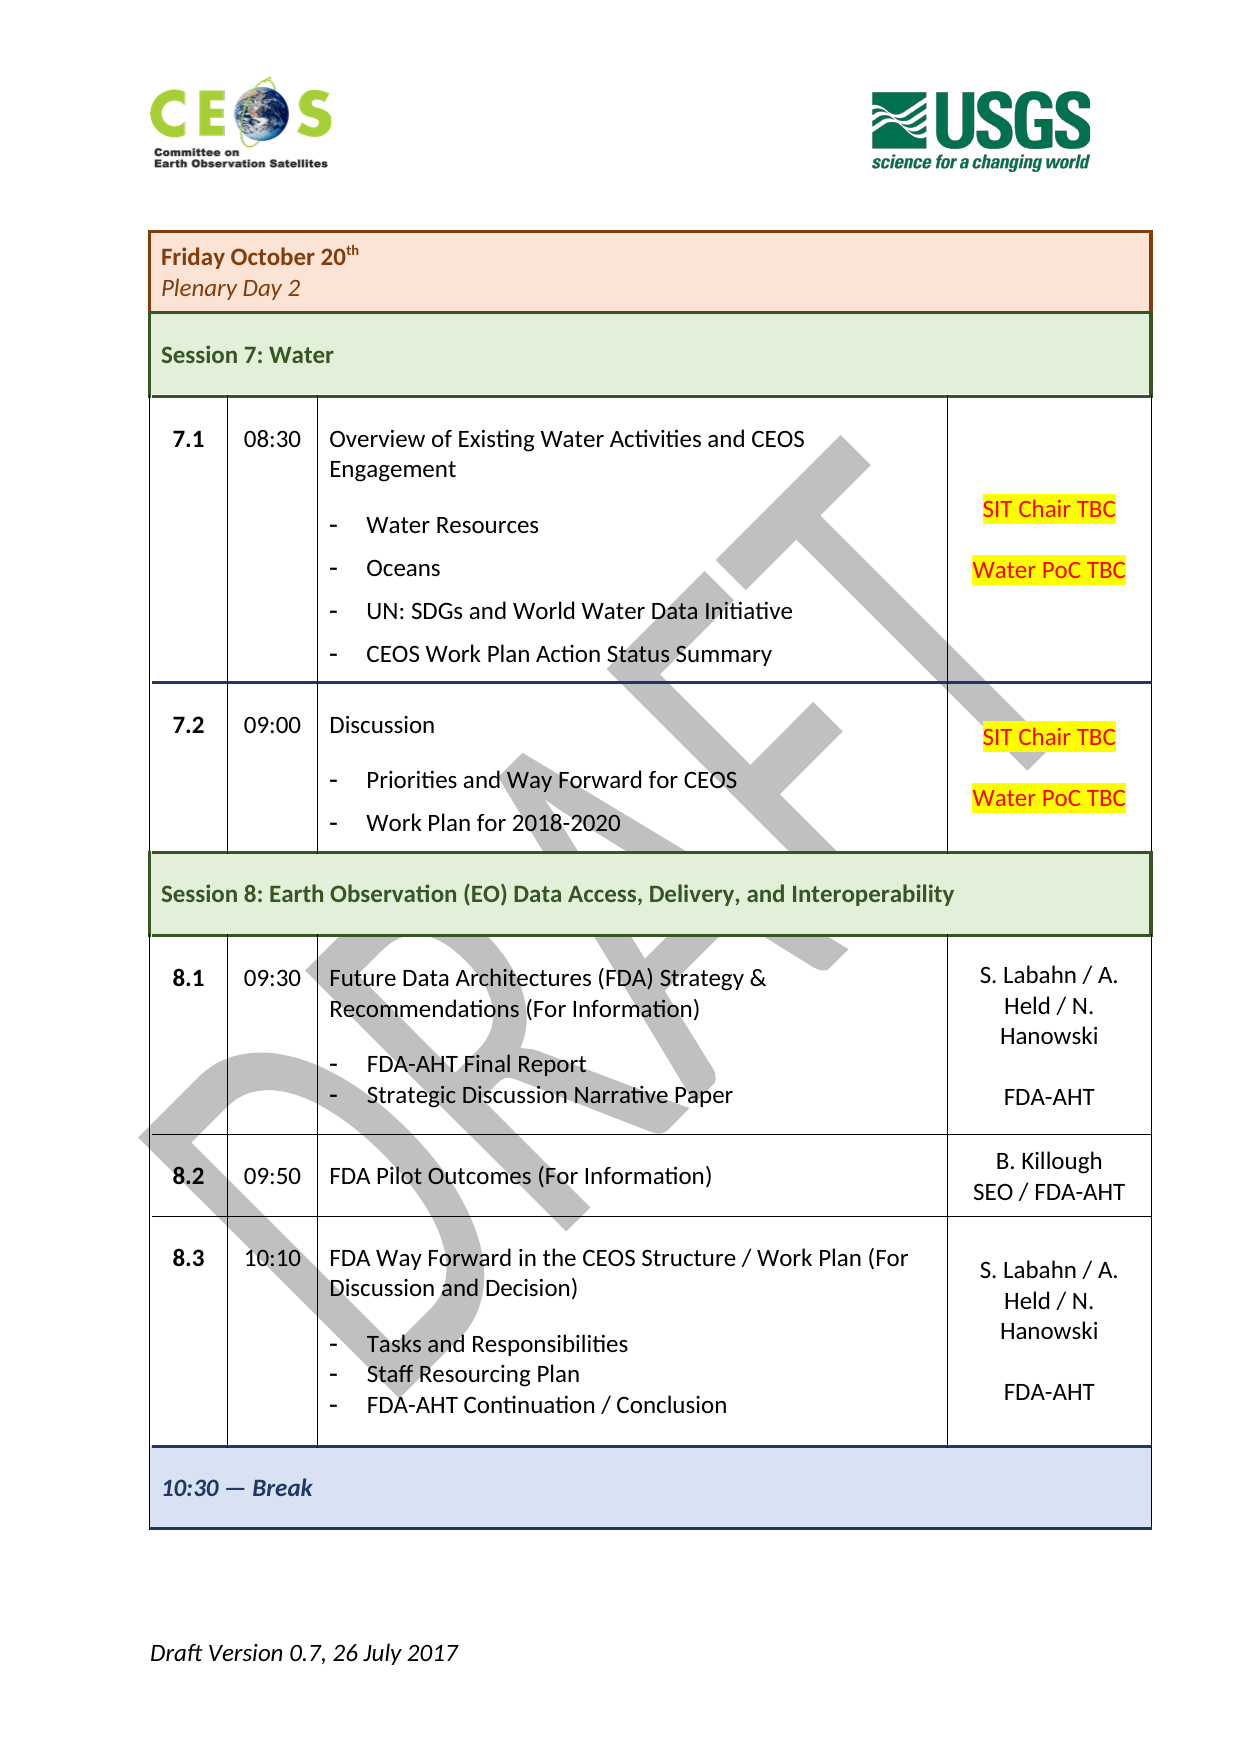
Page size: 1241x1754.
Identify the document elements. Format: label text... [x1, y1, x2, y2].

table_cell Overview of Existing Water Activities and CEOS Engagement Water Resources Oceans UN: SDGs and World Water Data Initiative CEOS Work Plan Action Status Summary [318, 398, 947, 681]
table_cell 8.1 [150, 934, 227, 1134]
table_cell S. Labahn / A. Held / N. Hanowski FDA-AHT [948, 1217, 1151, 1444]
table_cell 10:10 [228, 1217, 317, 1444]
table_cell SIT Chair TBC Water PoC TBC [948, 398, 1151, 681]
picture [150, 76, 332, 172]
picture [872, 91, 1091, 172]
table_cell 08:30 [228, 398, 317, 681]
table_cell 10:30 — Break [150, 1445, 1151, 1527]
table_cell Future Data Architectures (FDA) Strategy & Recommendations (For Information) FDA-AHT Final Report Strategic Discussion Narrative Paper [318, 937, 947, 1134]
table_cell 8.3 [150, 1216, 227, 1444]
table_cell 7.2 [150, 681, 227, 851]
table_cell 09:00 [228, 684, 317, 851]
table_cell 7.1 [150, 395, 227, 681]
table_cell FDA Pilot Outcomes (For Information) [318, 1135, 947, 1216]
table_cell SIT Chair TBC Water PoC TBC [948, 684, 1151, 851]
table_cell 8.2 [150, 1134, 227, 1216]
table_cell Session 8: Earth Observation (EO) Data Access, Delivery, and Interoperability [151, 851, 1149, 934]
table_cell FDA Way Forward in the CEOS Structure / Work Plan (For Discussion and Decision) Tasks and Responsibilities Staff Resourcing Plan FDA-AHT Continuation / Conclusion [318, 1217, 947, 1444]
table_cell B. Killough SEO / FDA-AHT [948, 1135, 1151, 1216]
table_cell 09:50 [228, 1135, 317, 1216]
table_cell Discussion Priorities and Way Forward for CEOS Work Plan for 2018-2020 [318, 684, 947, 851]
table_cell S. Labahn / A. Held / N. Hanowski FDA-AHT [948, 937, 1151, 1134]
table_cell Session 7: Water [151, 314, 1149, 394]
table_header Friday October 20th Plenary Day 2 [151, 233, 1149, 311]
table_cell 09:30 [228, 937, 317, 1134]
